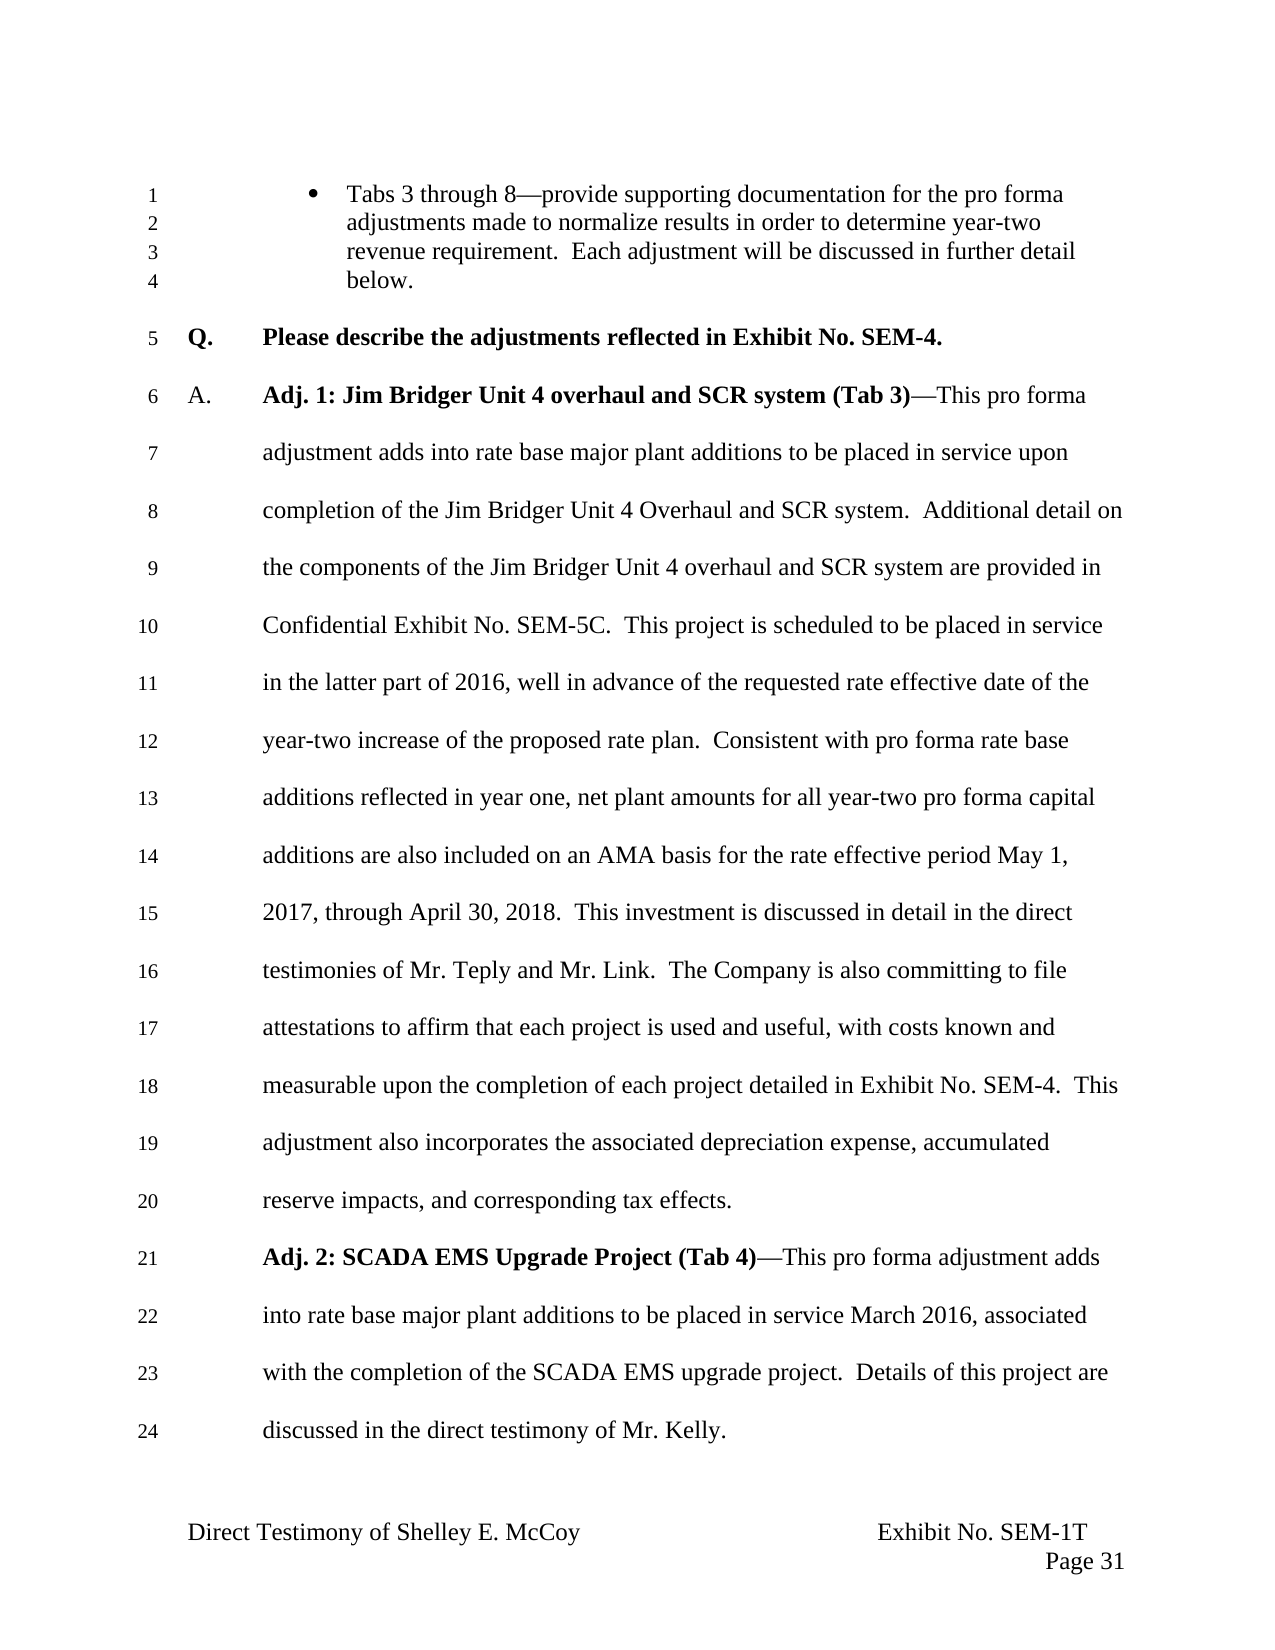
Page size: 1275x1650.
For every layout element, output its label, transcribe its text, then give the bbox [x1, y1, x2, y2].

text A. Adj. 1: Jim Bridger Unit 4 overhaul and SCR system (Tab 3)—This pro forma adjustment adds into rate base major plant additions to be placed in service upon completion of the Jim Bridger Unit 4 Overhaul and SCR system. Additional detail on the components of the Jim Bridger Unit 4 overhaul and SCR system are provided in Confidential Exhibit No. SEM-5C. This project is scheduled to be placed in service in the latter part of 2016, well in advance of the requested rate effective date of the year-two increase of the proposed rate plan. Consistent with pro forma rate base additions reflected in year one, net plant amounts for all year-two pro forma capital additions are also included on an AMA basis for the rate effective period May 1, 2017, through April 30, 2018. This investment is discussed in detail in the direct testimonies of Mr. Teply and Mr. Link. The Company is also committing to file attestations to affirm that each project is used and useful, with costs known and measurable upon the completion of each project detailed in Exhibit No. SEM-4. This adjustment also incorporates the associated depreciation expense, accumulated reserve impacts, and corresponding tax effects. [187, 380, 1125, 1214]
list Tabs 3 through 8—provide supporting documentation for the pro forma adjustments made to normalize results in order to determine year-two revenue requirement. Each adjustment will be discussed in further detail below. [309, 179, 1125, 294]
text Q. Please describe the adjustments reflected in Exhibit No. SEM-4. [187, 322, 1125, 351]
text Adj. 2: SCADA EMS Upgrade Project (Tab 4)—This pro forma adjustment adds into rate base major plant additions to be placed in service March 2016, associated with the completion of the SCADA EMS upgrade project. Details of this project are discussed in the direct testimony of Mr. Kelly. [262, 1242, 1125, 1444]
